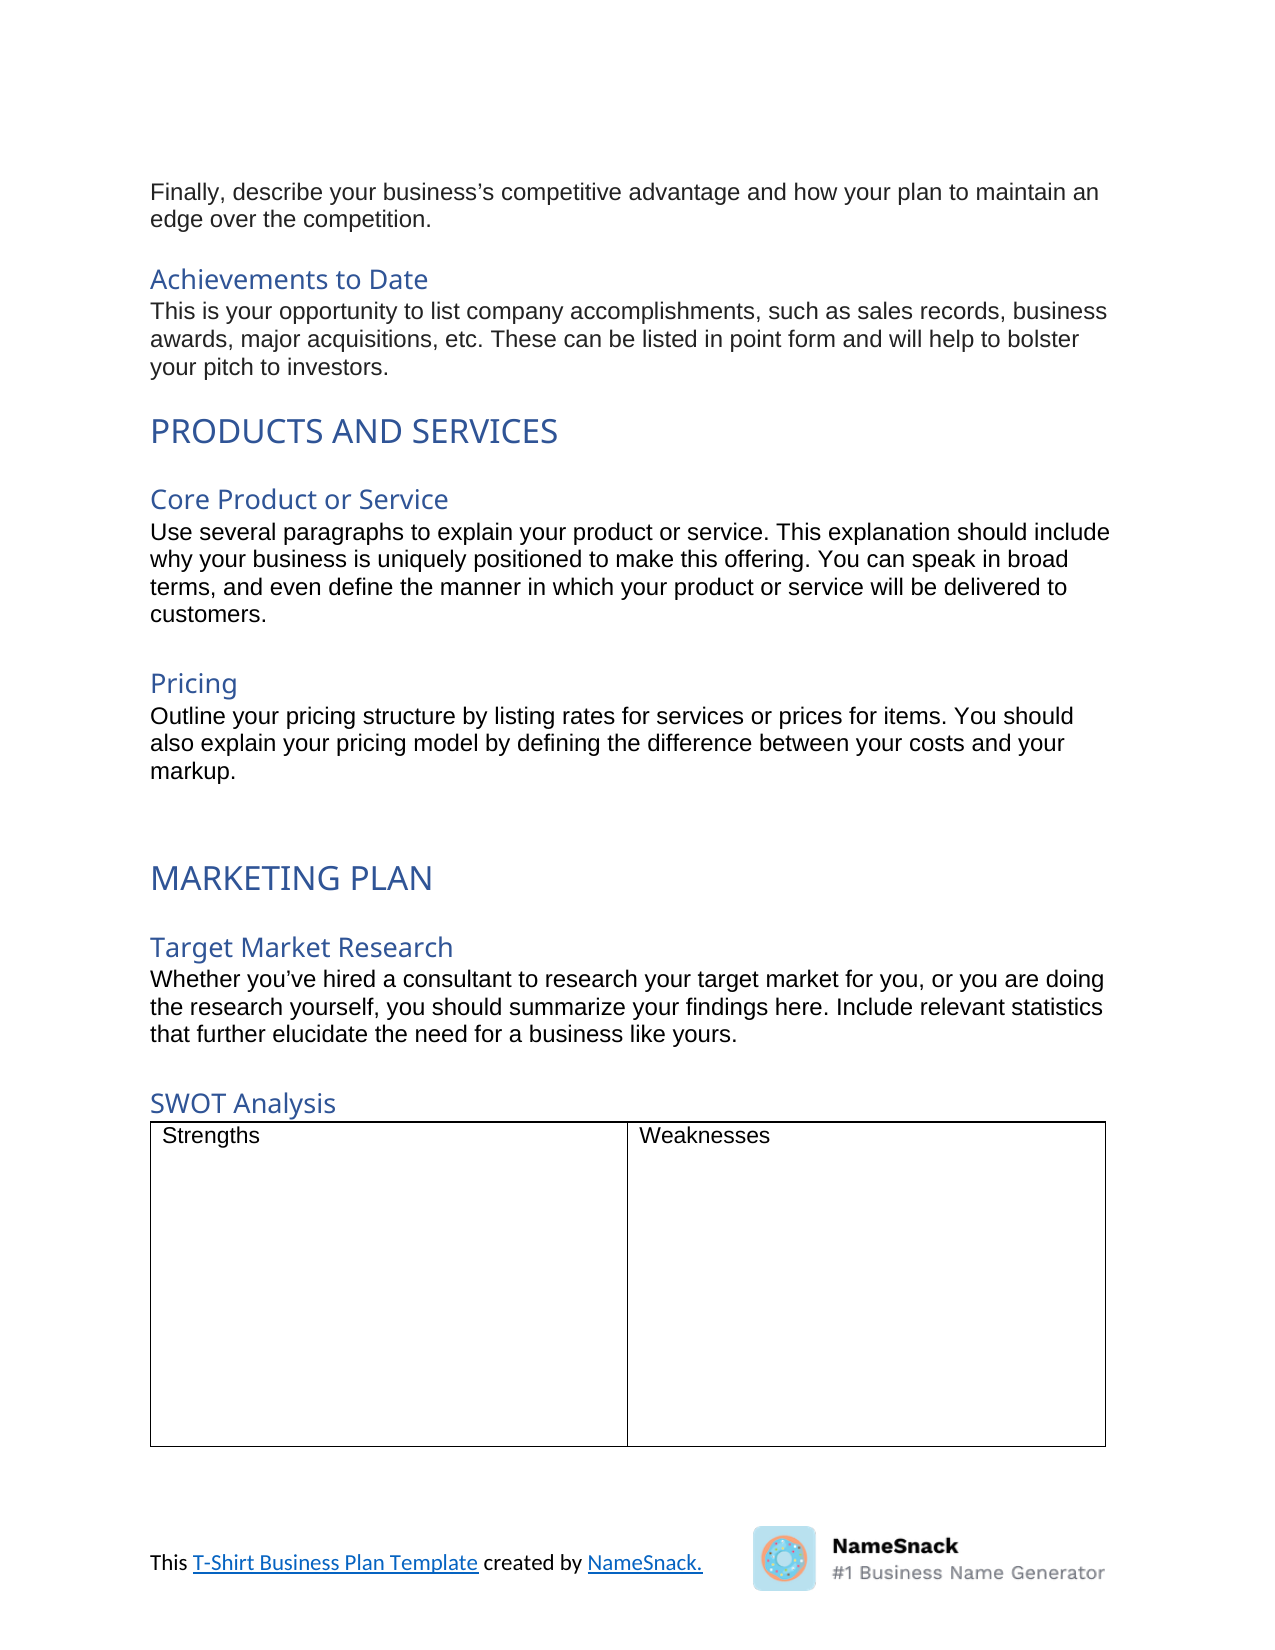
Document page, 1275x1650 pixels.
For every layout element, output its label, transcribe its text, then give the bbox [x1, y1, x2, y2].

text Target Market Research [150, 900, 1125, 965]
text This is your opportunity to list company accomplishments, such as sales records, business awards, major acquisitions, etc. These can be listed in point form and will help to bolster your pitch to investors. [150, 297, 1125, 380]
text Core Product or Service [150, 453, 1125, 518]
text Use several paragraphs to explain your product or service. This explanation should include why your business is uniquely positioned to make this offering. You can speak in broad terms, and even define the manner in which your product or service will be delivered to customers. [150, 518, 1125, 628]
text SWOT Analysis [150, 1048, 1125, 1121]
text Pricing [150, 628, 1125, 702]
text PRODUCTS AND SERVICES [150, 380, 1125, 453]
text Whether you’ve hired a consultant to research your target market for you, or you are doing the research yourself, you should summarize your findings here. Include relevant statistics that further elucidate the need for a business like yours. [150, 965, 1125, 1048]
table_header Strengths [151, 1123, 627, 1446]
text Outline your pricing structure by listing rates for services or prices for items. You should also explain your pricing model by defining the difference between your costs and your markup. [150, 702, 1125, 784]
text Finally, describe your business’s competitive advantage and how your plan to maintain an edge over the competition. [150, 178, 1125, 233]
picture [752, 1526, 1105, 1591]
table_header Weaknesses [628, 1123, 1105, 1446]
subtitle MARKETING PLAN [150, 809, 1125, 900]
text Achievements to Date [150, 233, 1125, 297]
